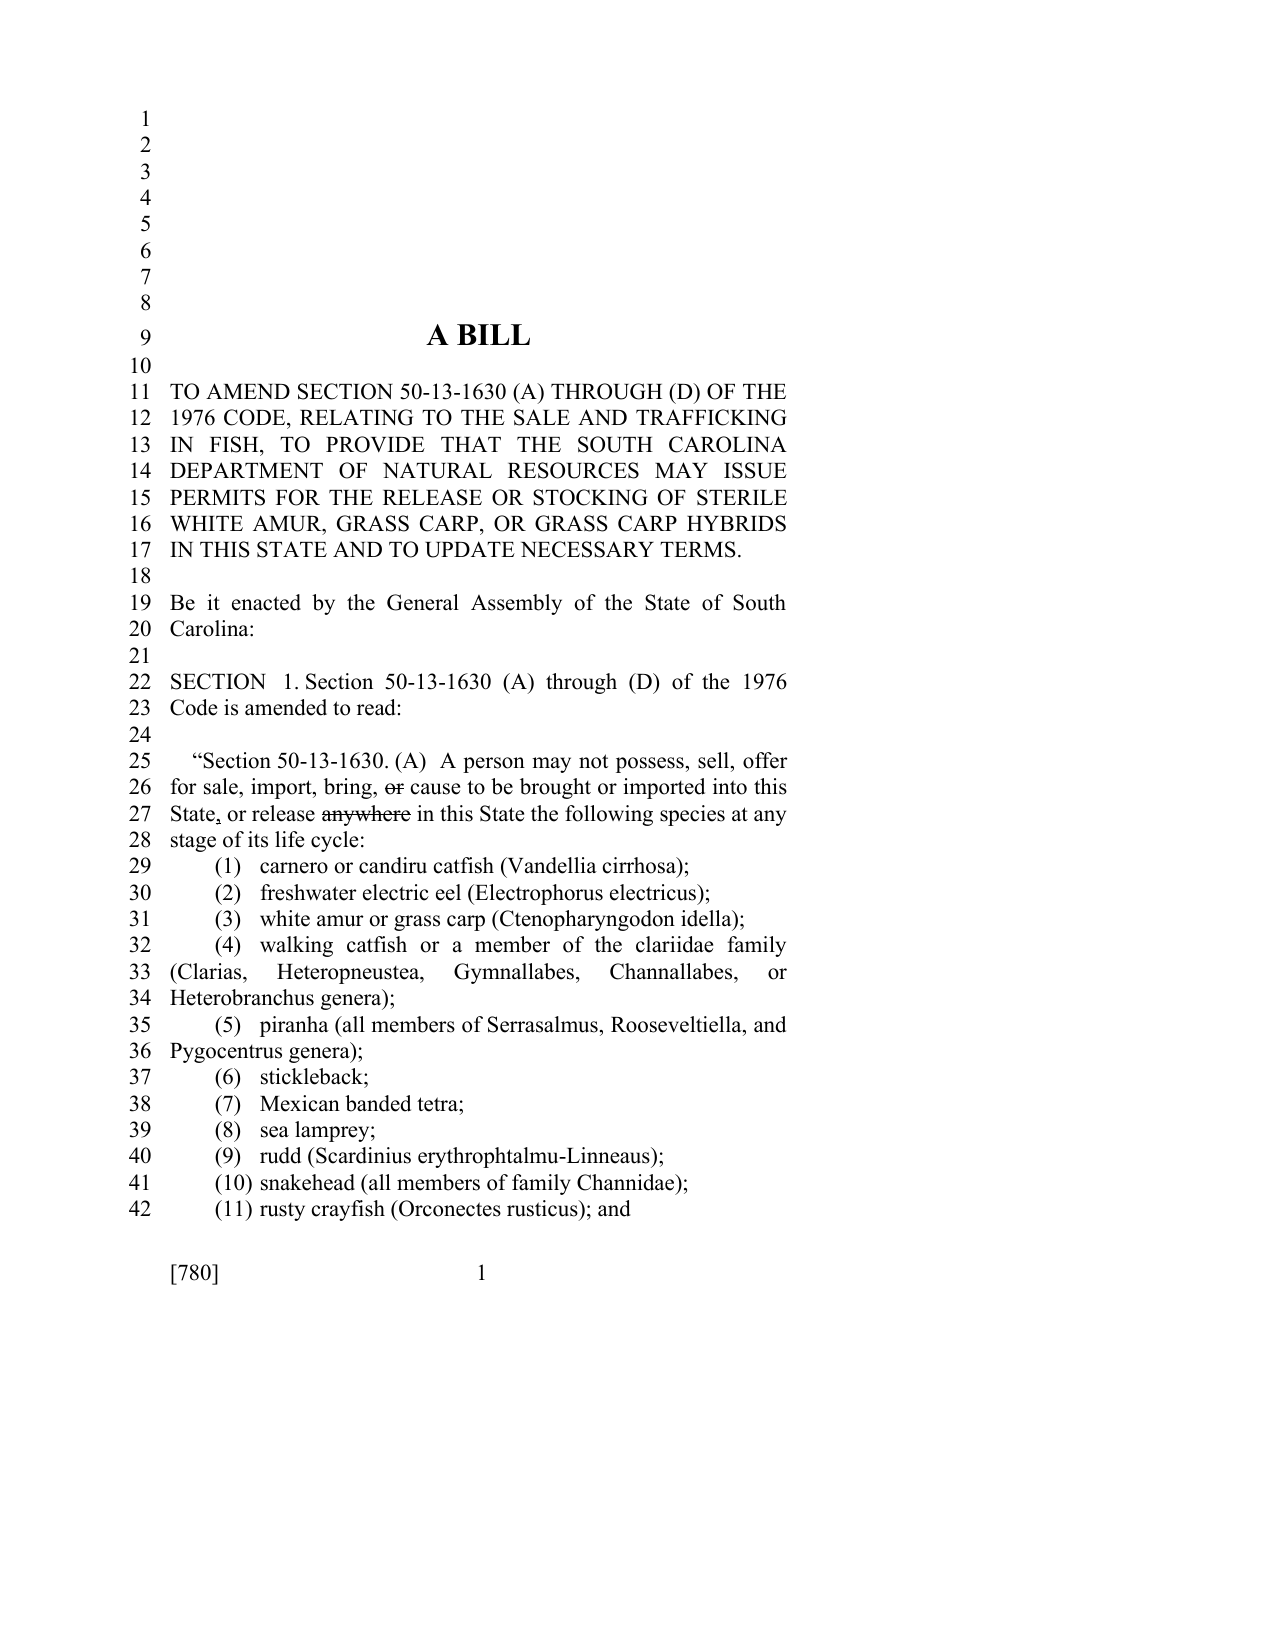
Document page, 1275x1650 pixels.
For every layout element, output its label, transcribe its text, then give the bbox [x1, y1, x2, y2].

text (7) Mexican banded tetra; [169, 1090, 787, 1116]
text (6) stickleback; [169, 1063, 787, 1090]
text (2) freshwater electric eel (Electrophorus electricus); [169, 879, 787, 905]
text (4) walking catfish or a member of the clariidae family (Clarias, Heteropneustea, Gymnallabes, Channallabes, or Heterobranchus genera); [169, 932, 787, 1011]
text “Section 50-13-1630. (A) A person may not possess, sell, offer for sale, import, bring, or cause to be brought or imported into this State, or release anywhere in this State the following species at any stage of its life cycle: [169, 747, 787, 852]
text Be it enacted by the General Assembly of the State of South Carolina: [169, 589, 787, 642]
text A BILL [169, 316, 787, 352]
text SECTION 1. Section 50-13-1630 (A) through (D) of the 1976 Code is amended to read: [169, 668, 787, 721]
text (9) rudd (Scardinius erythrophtalmu-Linneaus); [169, 1142, 787, 1169]
text (8) sea lamprey; [169, 1116, 787, 1142]
text (5) piranha (all members of Serrasalmus, Rooseveltiella, and Pygocentrus genera); [169, 1011, 787, 1063]
text (10) snakehead (all members of family Channidae); [169, 1169, 787, 1195]
text TO AMEND SECTION 50-13-1630 (A) THROUGH (D) OF THE 1976 CODE, RELATING TO THE SALE AND TRAFFICKING IN FISH, TO PROVIDE THAT THE SOUTH CAROLINA DEPARTMENT OF NATURAL RESOURCES MAY ISSUE PERMITS FOR THE RELEASE OR STOCKING OF STERILE WHITE AMUR, GRASS CARP, OR GRASS CARP HYBRIDS IN THIS STATE AND TO UPDATE NECESSARY TERMS. [169, 378, 787, 563]
text (1) carnero or candiru catfish (Vandellia cirrhosa); [169, 852, 787, 879]
text (11) rusty crayfish (Orconectes rusticus); and [169, 1195, 787, 1221]
text (3) white amur or grass carp (Ctenopharyngodon idella); [169, 905, 787, 932]
